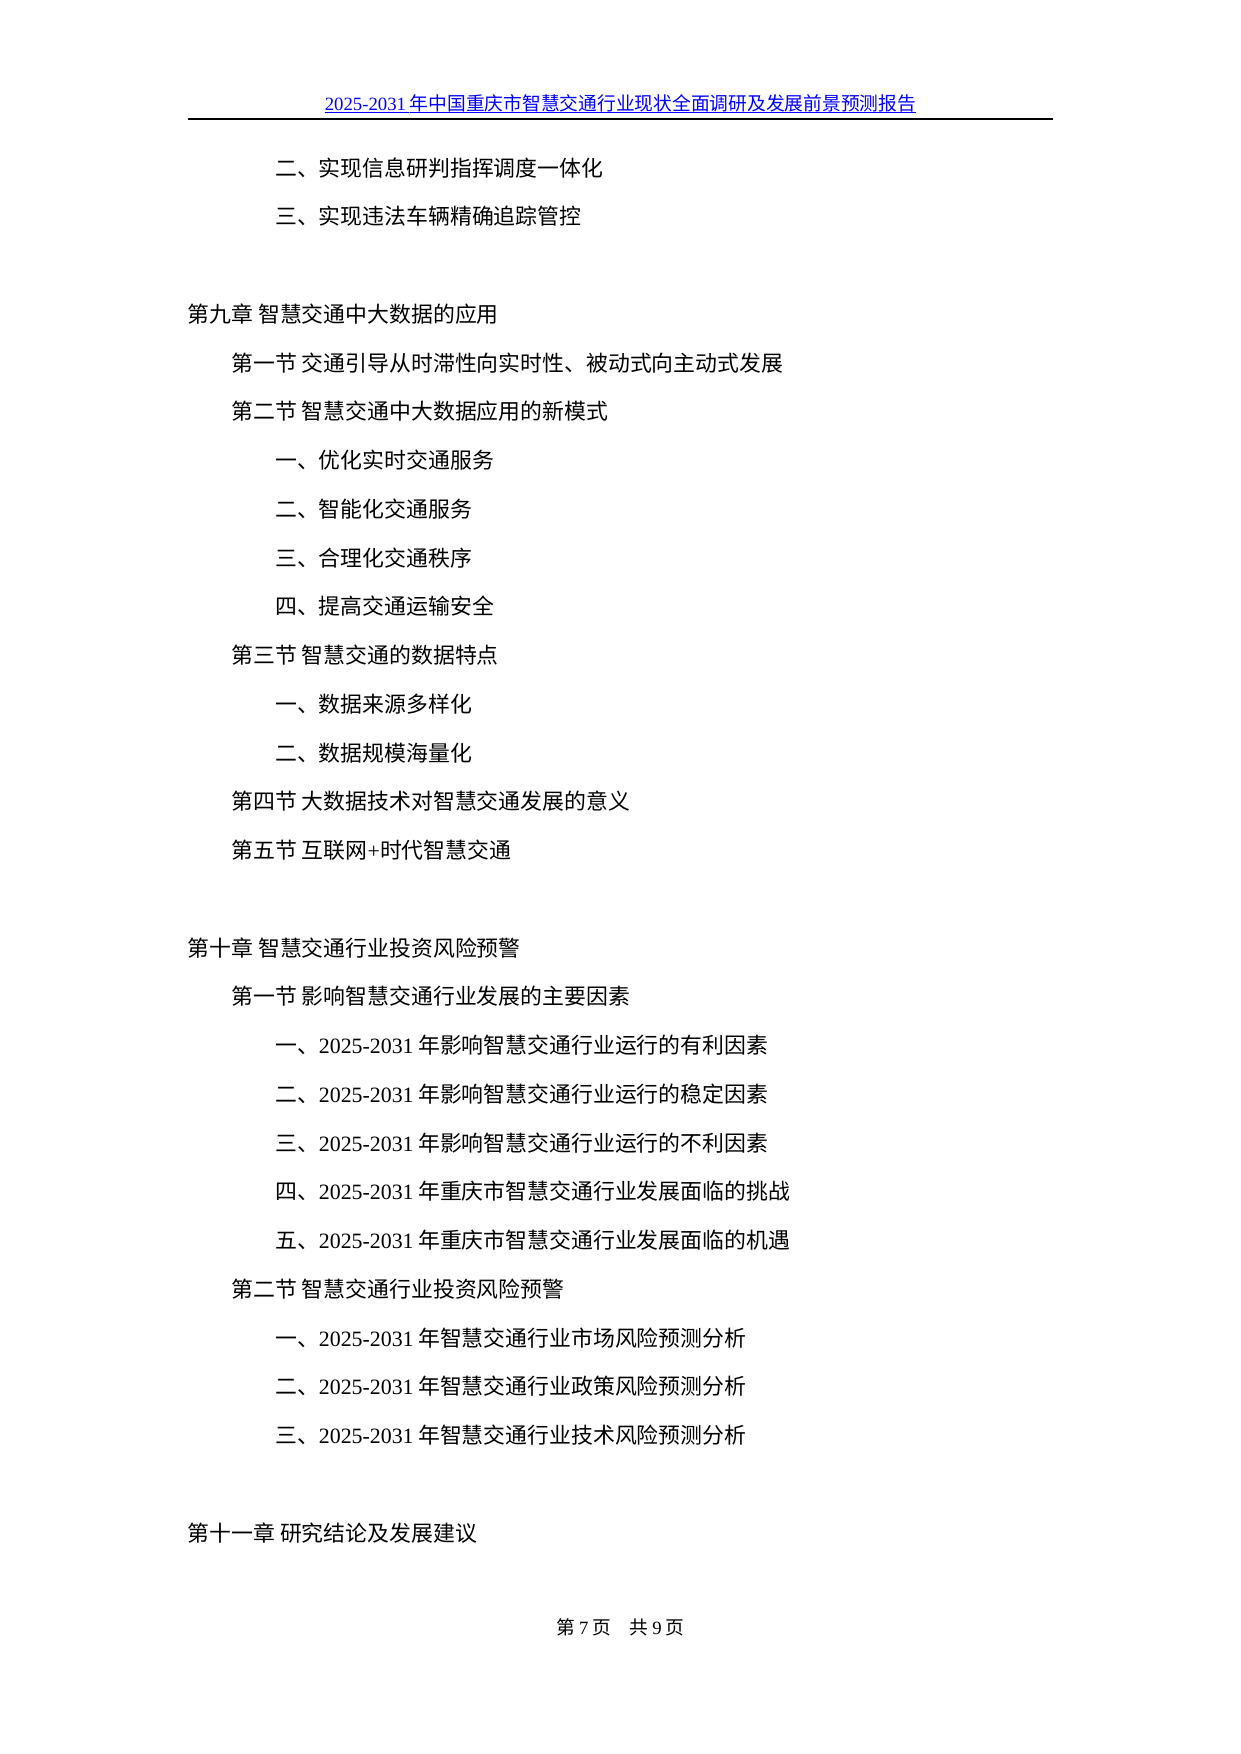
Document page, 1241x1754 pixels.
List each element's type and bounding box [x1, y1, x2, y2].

text [187, 150, 1053, 1548]
